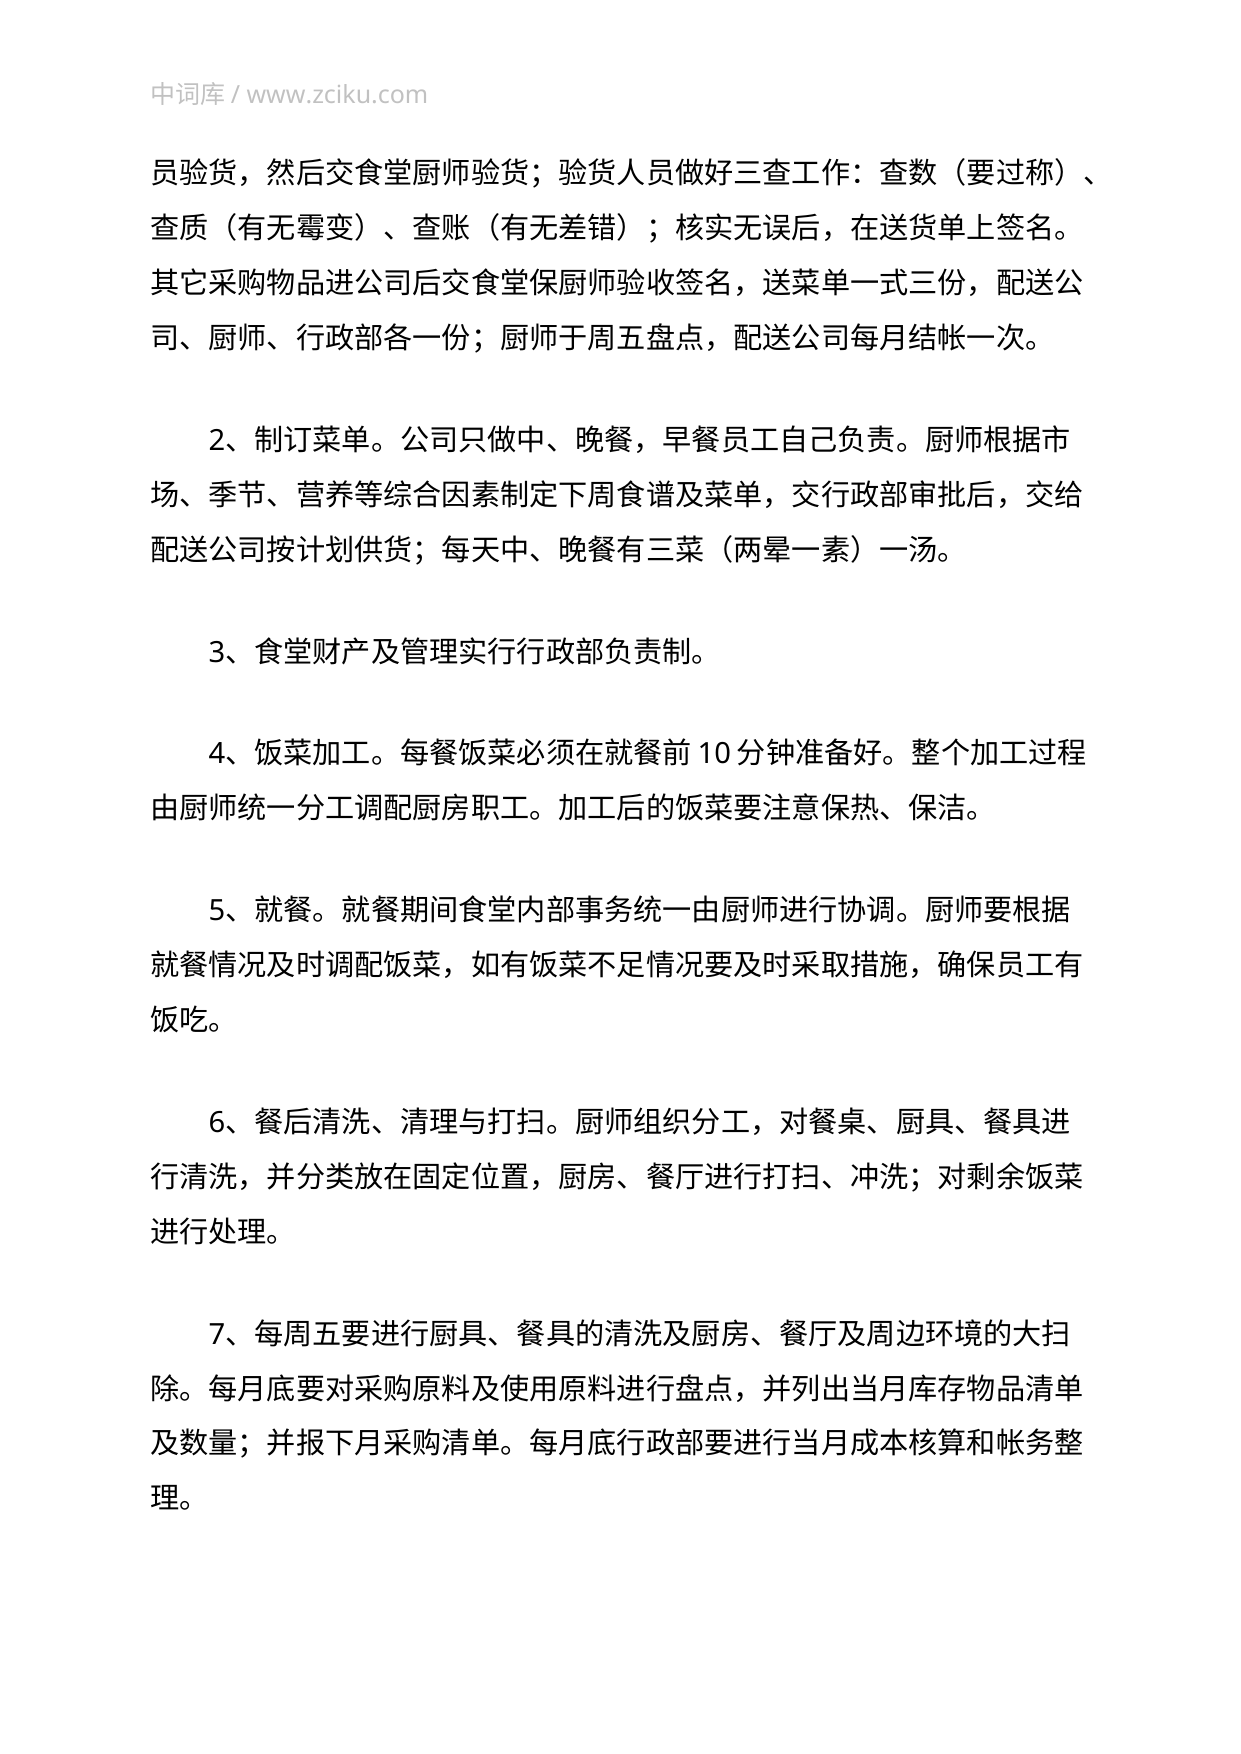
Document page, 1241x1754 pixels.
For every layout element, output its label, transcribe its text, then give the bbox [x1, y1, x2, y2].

text 6、餐后清洗、清理与打扫。厨师组织分工，对餐桌、厨具、餐具进行清洗，并分类放在固定位置，厨房、餐厅进行打扫、冲洗；对剩余饭菜进行处理。 [150, 1098, 1090, 1251]
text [150, 150, 1090, 357]
text 2、制订菜单。公司只做中、晚餐，早餐员工自己负责。厨师根据市场、季节、营养等综合因素制定下周食谱及菜单，交行政部审批后，交给配送公司按计划供货；每天中、晚餐有三菜（两晕一素）一汤。 [150, 416, 1090, 569]
text 7、每周五要进行厨具、餐具的清洗及厨房、餐厅及周边环境的大扫除。每月底要对采购原料及使用原料进行盘点，并列出当月库存物品清单及数量；并报下月采购清单。每月底行政部要进行当月成本核算和帐务整理。 [150, 1310, 1090, 1517]
text 5、就餐。就餐期间食堂内部事务统一由厨师进行协调。厨师要根据就餐情况及时调配饭菜，如有饭菜不足情况要及时采取措施，确保员工有饭吃。 [150, 887, 1090, 1039]
text 4、饭菜加工。每餐饭菜必须在就餐前10分钟准备好。整个加工过程由厨师统一分工调配厨房职工。加工后的饭菜要注意保热、保洁。 [150, 730, 1090, 827]
text 3、食堂财产及管理实行行政部负责制。 [150, 628, 1090, 671]
